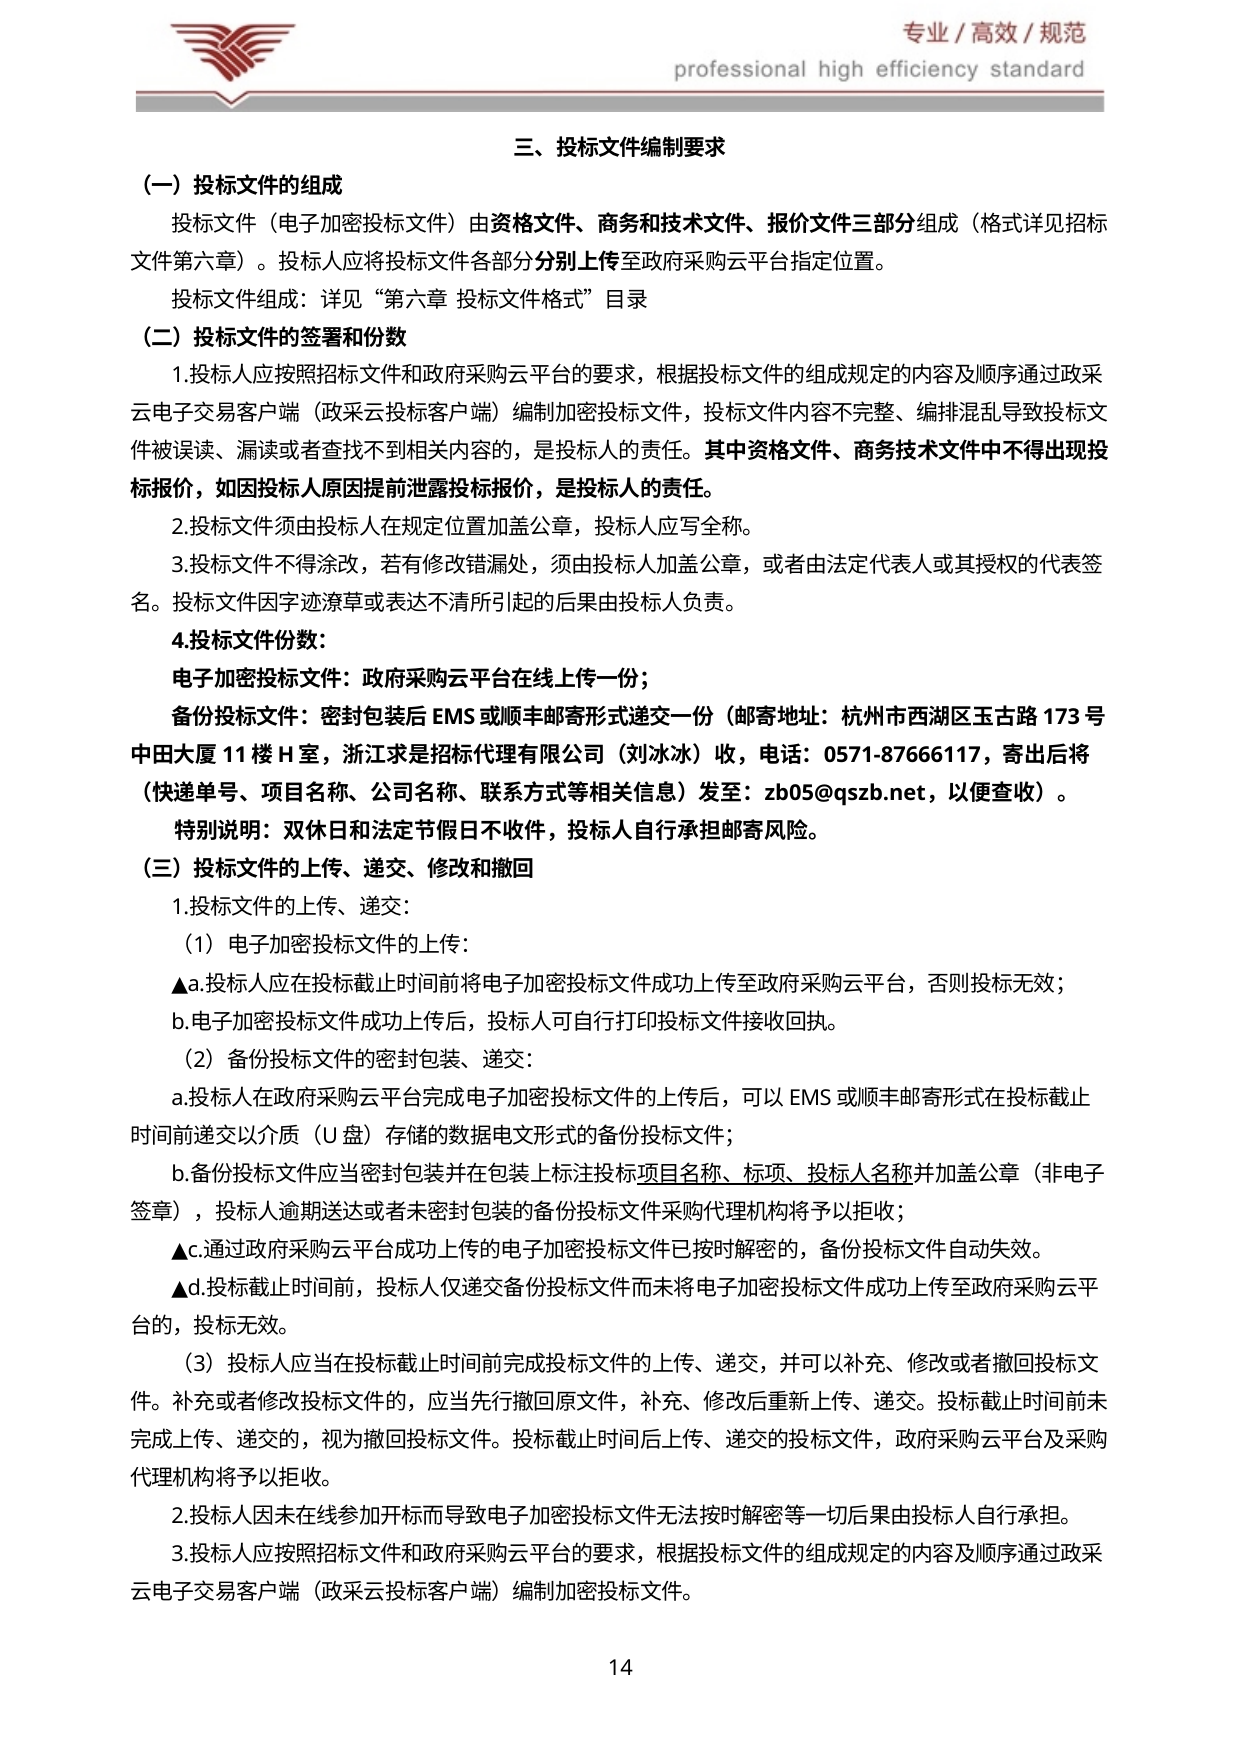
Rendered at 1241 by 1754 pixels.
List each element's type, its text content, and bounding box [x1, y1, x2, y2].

text （二）投标文件的签署和份数 [130, 319, 1110, 351]
picture [135, 0, 1105, 112]
text 3.投标人应按照招标文件和政府采购云平台的要求，根据投标文件的组成规定的内容及顺序通过政采云电子交易客户端（政采云投标客户端）编制加密投标文件。 [130, 1536, 1110, 1606]
text 投标文件组成：详见“第六章 投标文件格式”目录 [130, 282, 1110, 313]
text （1）电子加密投标文件的上传： [130, 927, 1110, 959]
text （三）投标文件的上传、递交、修改和撤回 [130, 851, 1110, 883]
text 特别说明：双休日和法定节假日不收件，投标人自行承担邮寄风险。 [130, 813, 1110, 845]
text a.投标人在政府采购云平台完成电子加密投标文件的上传后，可以EMS或顺丰邮寄形式在投标截止时间前递交以介质（U盘）存储的数据电文形式的备份投标文件； [130, 1080, 1110, 1150]
text ▲c.通过政府采购云平台成功上传的电子加密投标文件已按时解密的，备份投标文件自动失效。 [130, 1232, 1110, 1264]
text （一）投标文件的组成 [130, 168, 1110, 199]
text ▲a.投标人应在投标截止时间前将电子加密投标文件成功上传至政府采购云平台，否则投标无效； [130, 966, 1110, 997]
text 1.投标文件的上传、递交： [130, 889, 1110, 921]
text 4.投标文件份数： [130, 623, 1110, 655]
text 2.投标人因未在线参加开标而导致电子加密投标文件无法按时解密等一切后果由投标人自行承担。 [130, 1498, 1110, 1529]
text 投标文件（电子加密投标文件）由资格文件、商务和技术文件、报价文件三部分组成（格式详见招标文件第六章）。投标人应将投标文件各部分分别上传至政府采购云平台指定位置。 [130, 206, 1110, 275]
text ▲d.投标截止时间前，投标人仅递交备份投标文件而未将电子加密投标文件成功上传至政府采购云平台的，投标无效。 [130, 1270, 1110, 1340]
text 三、投标文件编制要求 [130, 130, 1110, 162]
text 3.投标文件不得涂改，若有修改错漏处，须由投标人加盖公章，或者由法定代表人或其授权的代表签名。投标文件因字迹潦草或表达不清所引起的后果由投标人负责。 [130, 547, 1110, 617]
text b.备份投标文件应当密封包装并在包装上标注投标项目名称、标项、投标人名称并加盖公章（非电子签章），投标人逾期送达或者未密封包装的备份投标文件采购代理机构将予以拒收； [130, 1156, 1110, 1226]
text （3）投标人应当在投标截止时间前完成投标文件的上传、递交，并可以补充、修改或者撤回投标文件。补充或者修改投标文件的，应当先行撤回原文件，补充、修改后重新上传、递交。投标截止时间前未完成上传、递交的，视为撤回投标文件。投标截止时间后上传、递交的投标文件，政府采购云平台及采购代理机构将予以拒收。 [130, 1346, 1110, 1492]
text b.电子加密投标文件成功上传后，投标人可自行打印投标文件接收回执。 [130, 1004, 1110, 1035]
text 1.投标人应按照招标文件和政府采购云平台的要求，根据投标文件的组成规定的内容及顺序通过政采云电子交易客户端（政采云投标客户端）编制加密投标文件，投标文件内容不完整、编排混乱导致投标文件被误读、漏读或者查找不到相关内容的，是投标人的责任。其中资格文件、商务技术文件中不得出现投标报价，如因投标人原因提前泄露投标报价，是投标人的责任。 [130, 357, 1110, 503]
text 备份投标文件：密封包装后EMS或顺丰邮寄形式递交一份（邮寄地址：杭州市西湖区玉古路173号中田大厦11楼H室，浙江求是招标代理有限公司（刘冰冰）收，电话：0571-87666117，寄出后将（快递单号、项目名称、公司名称、联系方式等相关信息）发至：zb05@qszb.net，以便查收）。 [130, 699, 1110, 807]
text 电子加密投标文件：政府采购云平台在线上传一份； [130, 661, 1110, 693]
text （2）备份投标文件的密封包装、递交： [130, 1042, 1110, 1073]
text 2.投标文件须由投标人在规定位置加盖公章，投标人应写全称。 [130, 509, 1110, 541]
